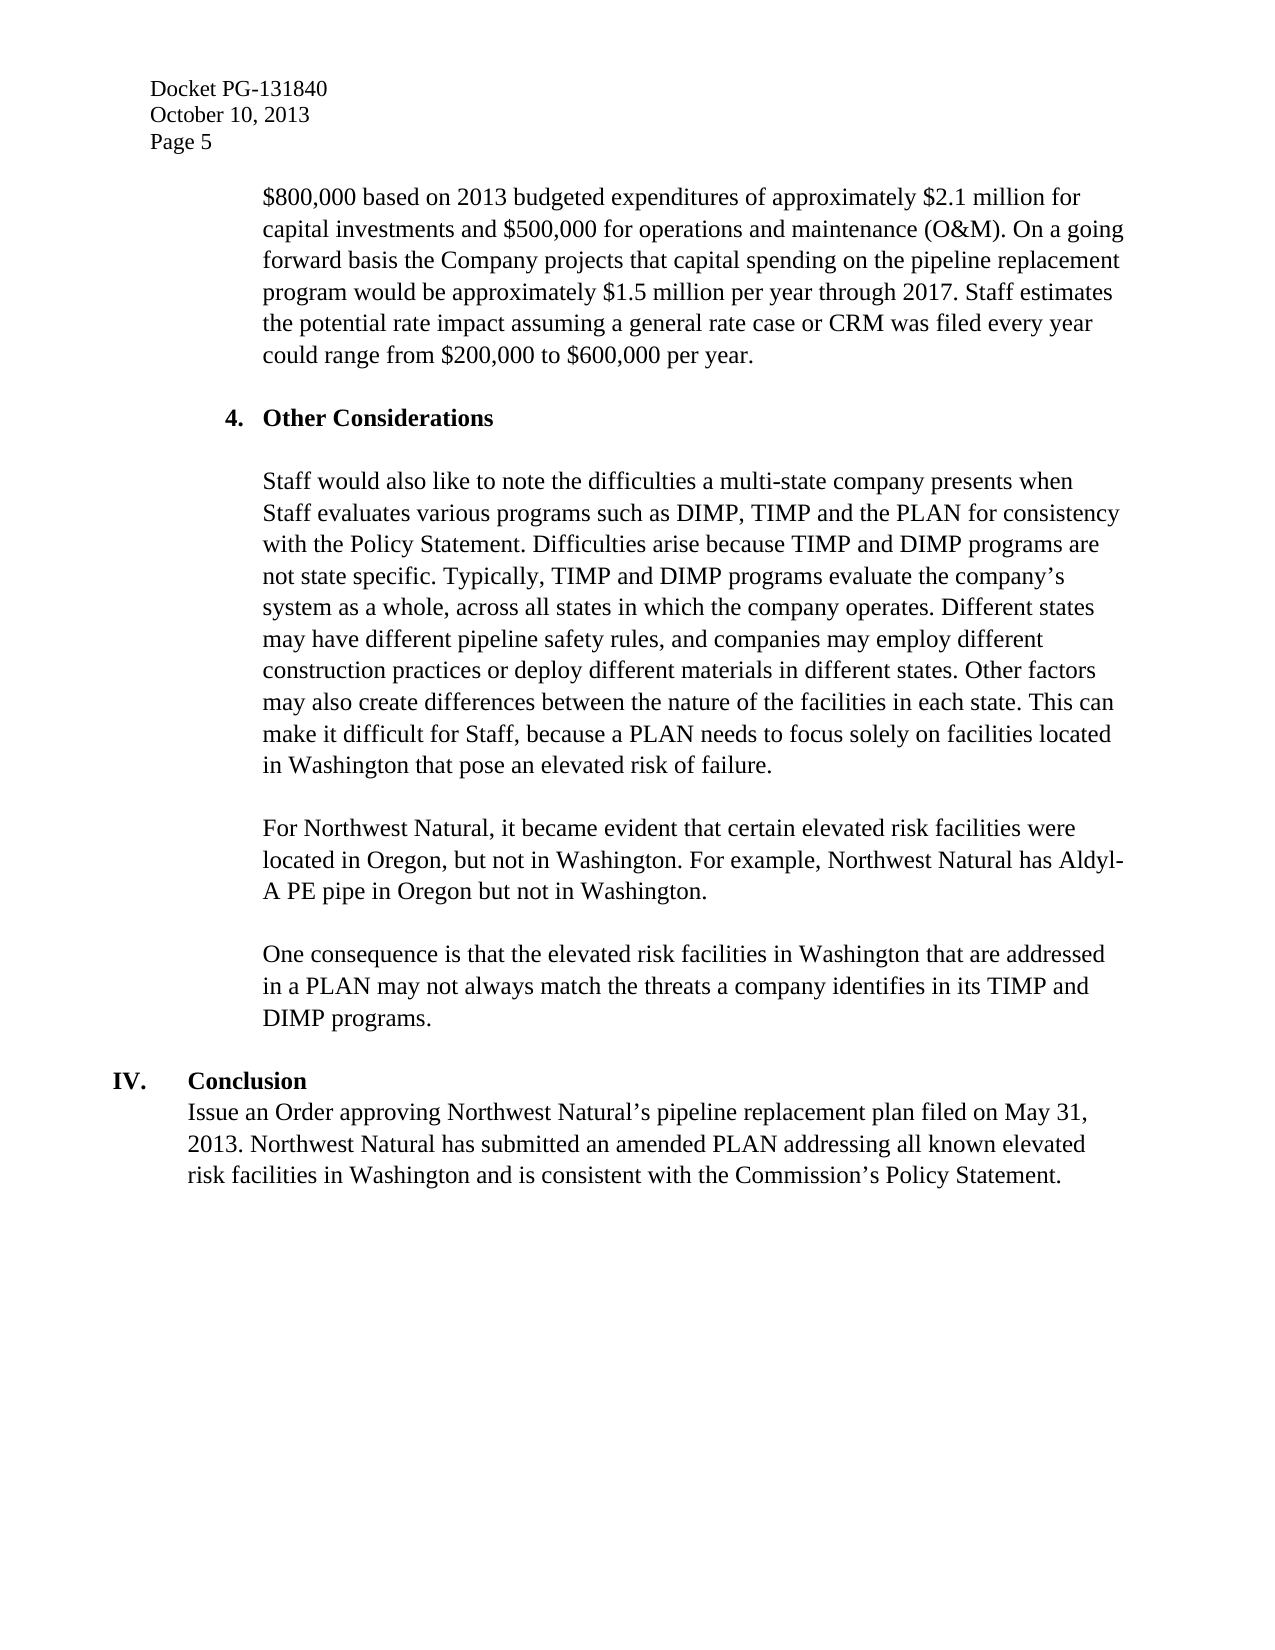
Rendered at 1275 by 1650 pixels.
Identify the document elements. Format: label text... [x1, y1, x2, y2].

text For Northwest Natural, it became evident that certain elevated risk facilities were located in Oregon, but not in Washington. For example, Northwest Natural has Aldyl-A PE pipe in Oregon but not in Washington. [262, 813, 1125, 905]
text IV. Conclusion [112, 1066, 1125, 1094]
text Staff would also like to note the difficulties a multi-state company presents when Staff evaluates various programs such as DIMP, TIMP and the PLAN for consistency with the Policy Statement. Difficulties arise because TIMP and DIMP programs are not state specific. Typically, TIMP and DIMP programs evaluate the company’s system as a whole, across all states in which the company operates. Different states may have different pipeline safety rules, and companies may employ different construction practices or deploy different materials in different states. Other factors may also create differences between the nature of the facilities in each state. This can make it difficult for Staff, because a PLAN needs to focus solely on facilities located in Washington that pose an elevated risk of failure. [262, 466, 1125, 779]
text One consequence is that the elevated risk facilities in Washington that are addressed in a PLAN may not always match the threats a company identifies in its TIMP and DIMP programs. [262, 939, 1125, 1031]
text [262, 182, 1125, 369]
text Issue an Order approving Northwest Natural’s pipeline replacement plan filed on May 31, 2013. Northwest Natural has submitted an amended PLAN addressing all known elevated risk facilities in Washington and is consistent with the Commission’s Policy Statement. [187, 1097, 1125, 1189]
text 4. Other Considerations [150, 403, 1125, 432]
